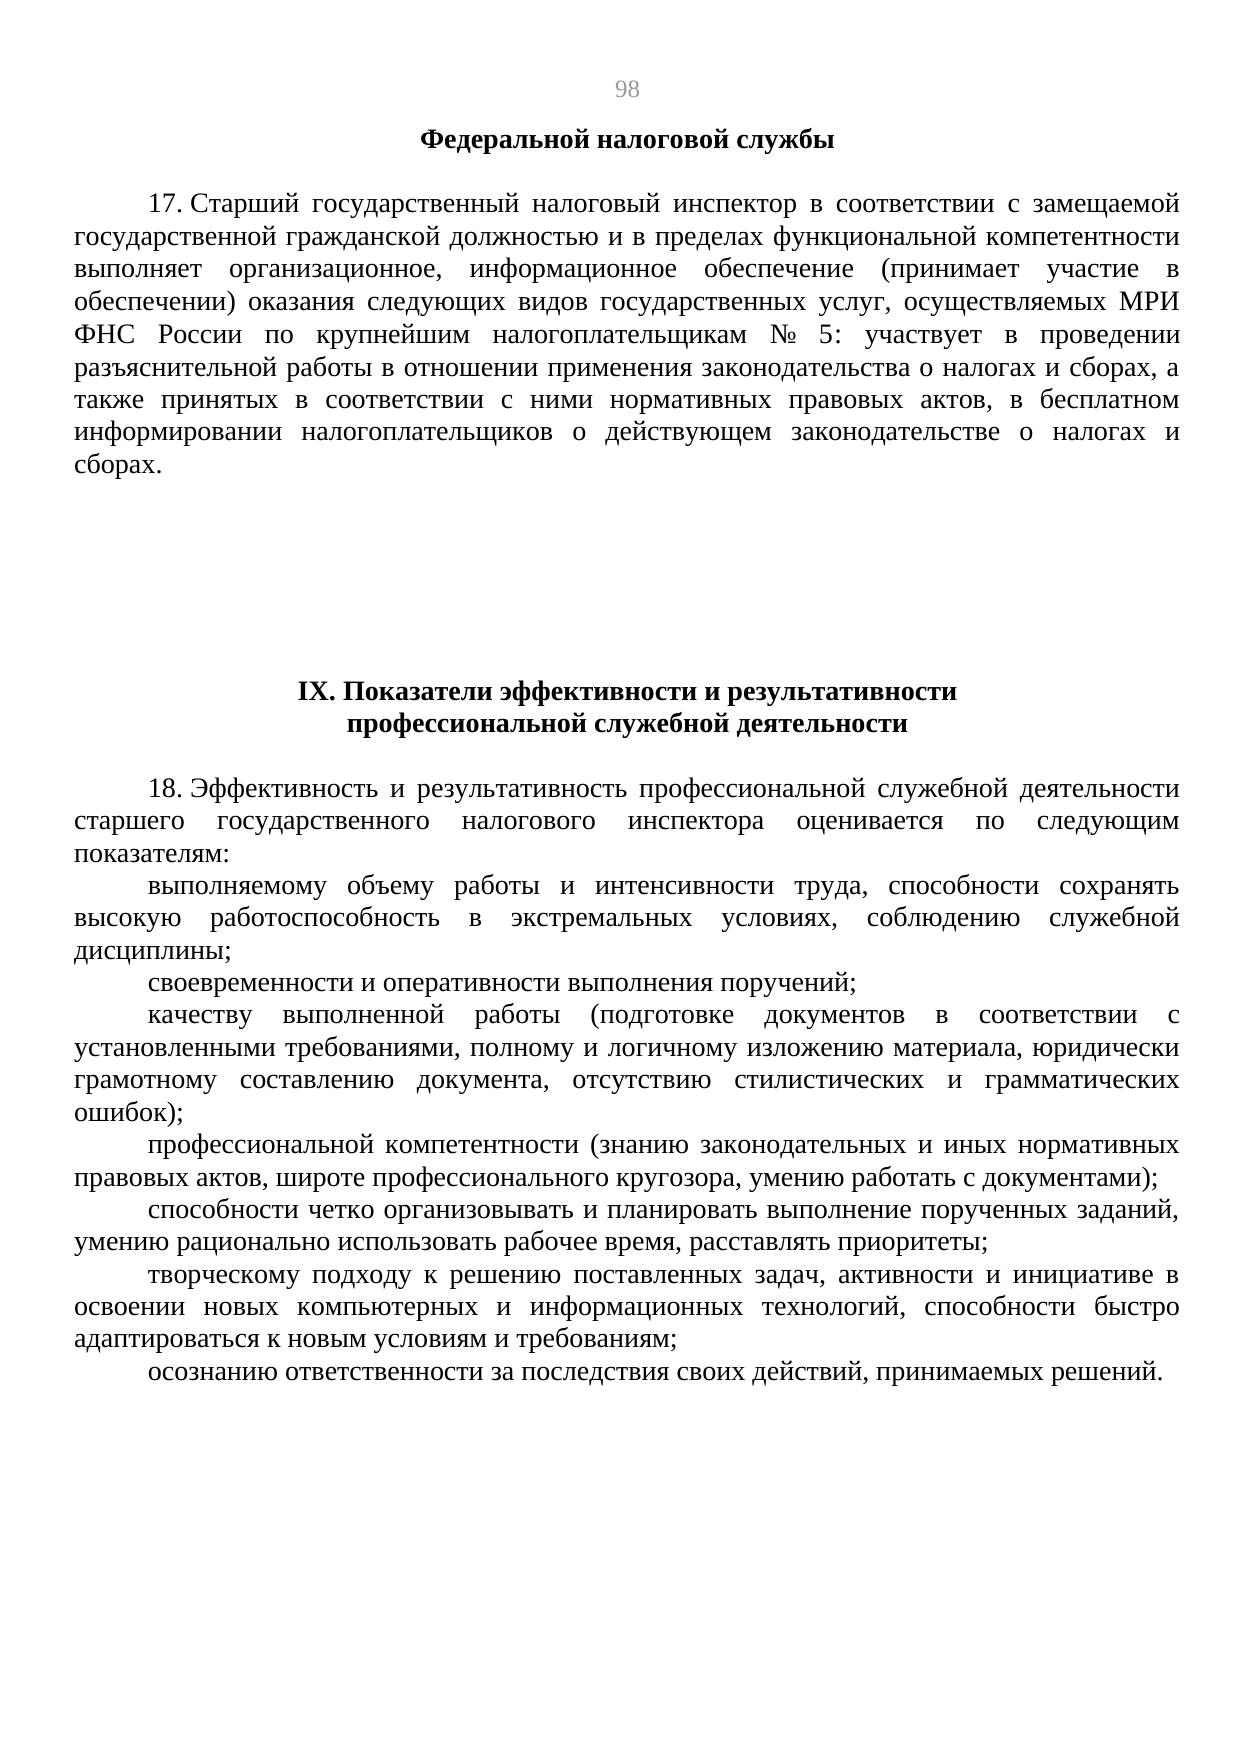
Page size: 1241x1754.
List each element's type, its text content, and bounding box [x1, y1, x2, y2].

text творческому подходу к решению поставленных задач, активности и инициативе в освоении новых компьютерных и информационных технологий, способности быстро адаптироваться к новым условиям и требованиям; [74, 1257, 1181, 1354]
text Федеральной налоговой службы [74, 122, 1181, 154]
text профессиональной служебной деятельности [74, 706, 1181, 738]
text выполняемому объему работы и интенсивности труда, способности сохранять высокую работоспособность в экстремальных условиях, соблюдению служебной дисциплины; [74, 868, 1181, 965]
text 17. Старший государственный налоговый инспектор в соответствии с замещаемой государственной гражданской должностью и в пределах функциональной компетентности выполняет организационное, информационное обеспечение (принимает участие в обеспечении) оказания следующих видов государственных услуг, осуществляемых МРИ ФНС России по крупнейшим налогоплательщикам № 5: участвует в проведении разъяснительной работы в отношении применения законодательства о налогах и сборах, а также принятых в соответствии с ними нормативных правовых актов, в бесплатном информировании налогоплательщиков о действующем законодательстве о налогах и сборах. [74, 187, 1181, 479]
text профессиональной компетентности (знанию законодательных и иных нормативных правовых актов, широте профессионального кругозора, умению работать с документами); [74, 1127, 1181, 1192]
text своевременности и оперативности выполнения поручений; [74, 965, 1181, 998]
text 18. Эффективность и результативность профессиональной служебной деятельности старшего государственного налогового инспектора оценивается по следующим показателям: [74, 771, 1181, 868]
text способности четко организовывать и планировать выполнение порученных заданий, умению рационально использовать рабочее время, расставлять приоритеты; [74, 1192, 1181, 1257]
text IX. Показатели эффективности и результативности [74, 674, 1181, 706]
text осознанию ответственности за последствия своих действий, принимаемых решений. [74, 1354, 1181, 1386]
text качеству выполненной работы (подготовке документов в соответствии с установленными требованиями, полному и логичному изложению материала, юридически грамотному составлению документа, отсутствию стилистических и грамматических ошибок); [74, 998, 1181, 1127]
